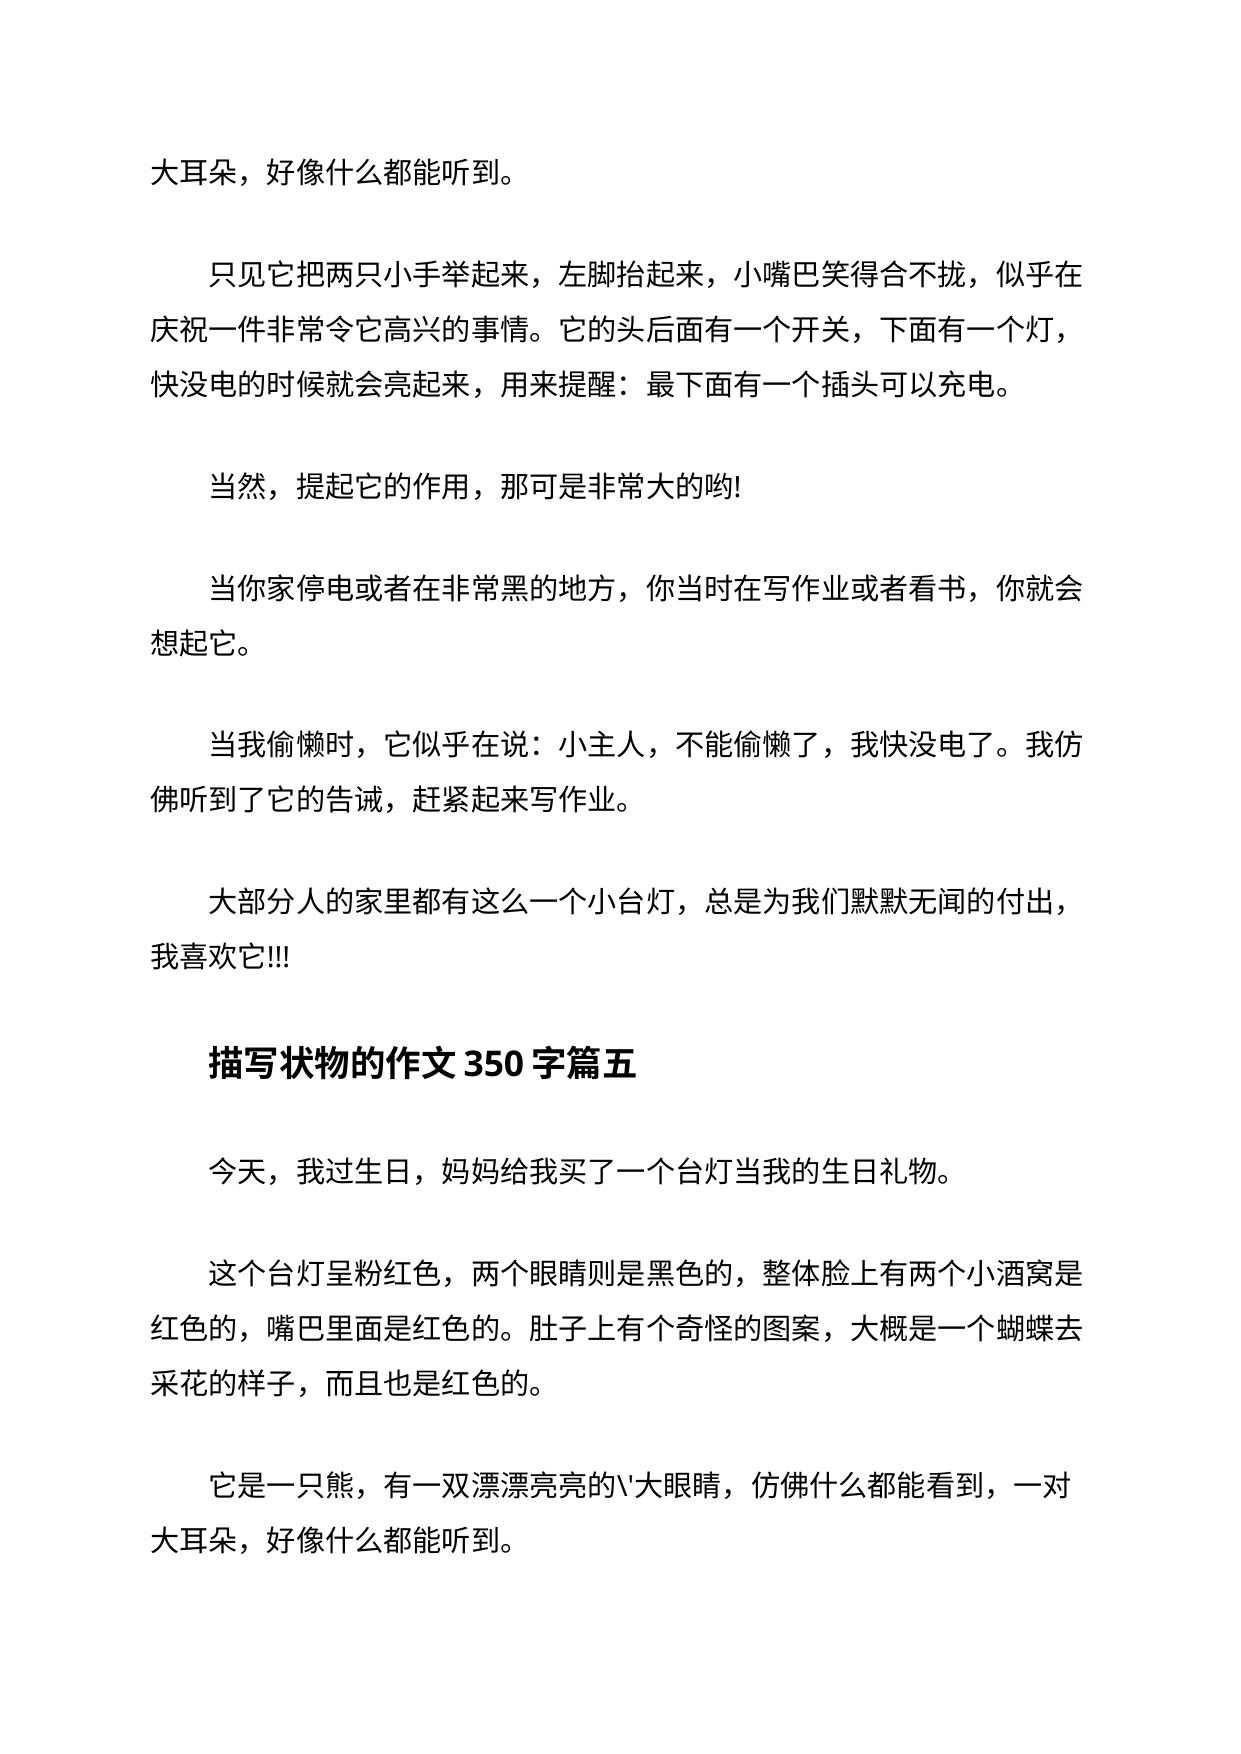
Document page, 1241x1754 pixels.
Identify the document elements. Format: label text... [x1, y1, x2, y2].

text 当我偷懒时，它似乎在说：小主人，不能偷懒了，我快没电了。我仿佛听到了它的告诫，赶紧起来写作业。 [150, 722, 1090, 819]
text 这个台灯呈粉红色，两个眼睛则是黑色的，整体脸上有两个小酒窝是红色的，嘴巴里面是红色的。肚子上有个奇怪的图案，大概是一个蝴蝶去采花的样子，而且也是红色的。 [150, 1251, 1090, 1403]
text 大部分人的家里都有这么一个小台灯，总是为我们默默无闻的付出，我喜欢它!!! [150, 879, 1090, 976]
text 描写状物的作文350字篇五 [150, 1036, 1090, 1087]
text 今天，我过生日，妈妈给我买了一个台灯当我的生日礼物。 [150, 1149, 1090, 1191]
text 当然，提起它的作用，那可是非常大的哟! [150, 463, 1090, 506]
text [150, 150, 1090, 192]
text 只见它把两只小手举起来，左脚抬起来，小嘴巴笑得合不拢，似乎在庆祝一件非常令它高兴的事情。它的头后面有一个开关，下面有一个灯，快没电的时候就会亮起来，用来提醒：最下面有一个插头可以充电。 [150, 252, 1090, 404]
text 当你家停电或者在非常黑的地方，你当时在写作业或者看书，你就会想起它。 [150, 565, 1090, 662]
text 它是一只熊，有一双漂漂亮亮的\'大眼睛，仿佛什么都能看到，一对大耳朵，好像什么都能听到。 [150, 1462, 1090, 1560]
